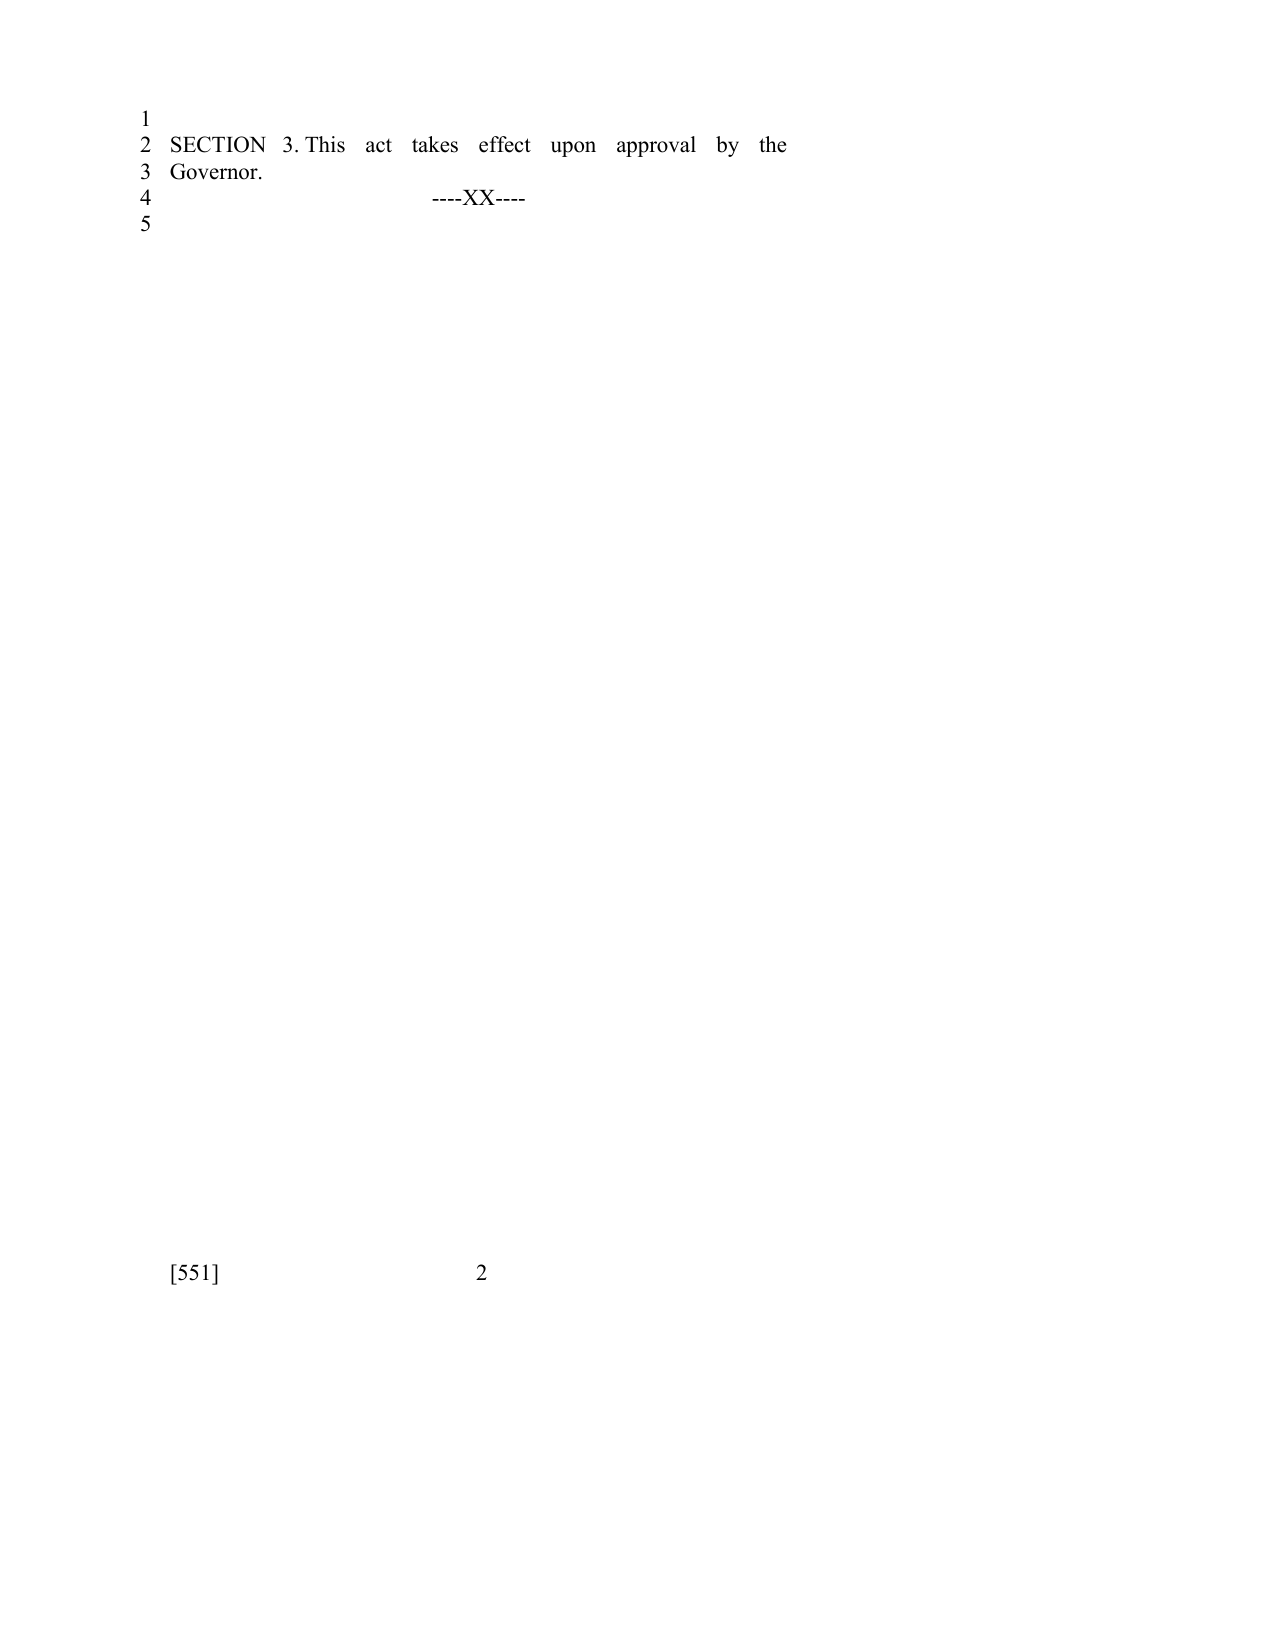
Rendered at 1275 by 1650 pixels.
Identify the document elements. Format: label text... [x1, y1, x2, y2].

text ----XX---- [169, 184, 787, 210]
text SECTION 3. This act takes effect upon approval by the Governor. [169, 131, 787, 184]
